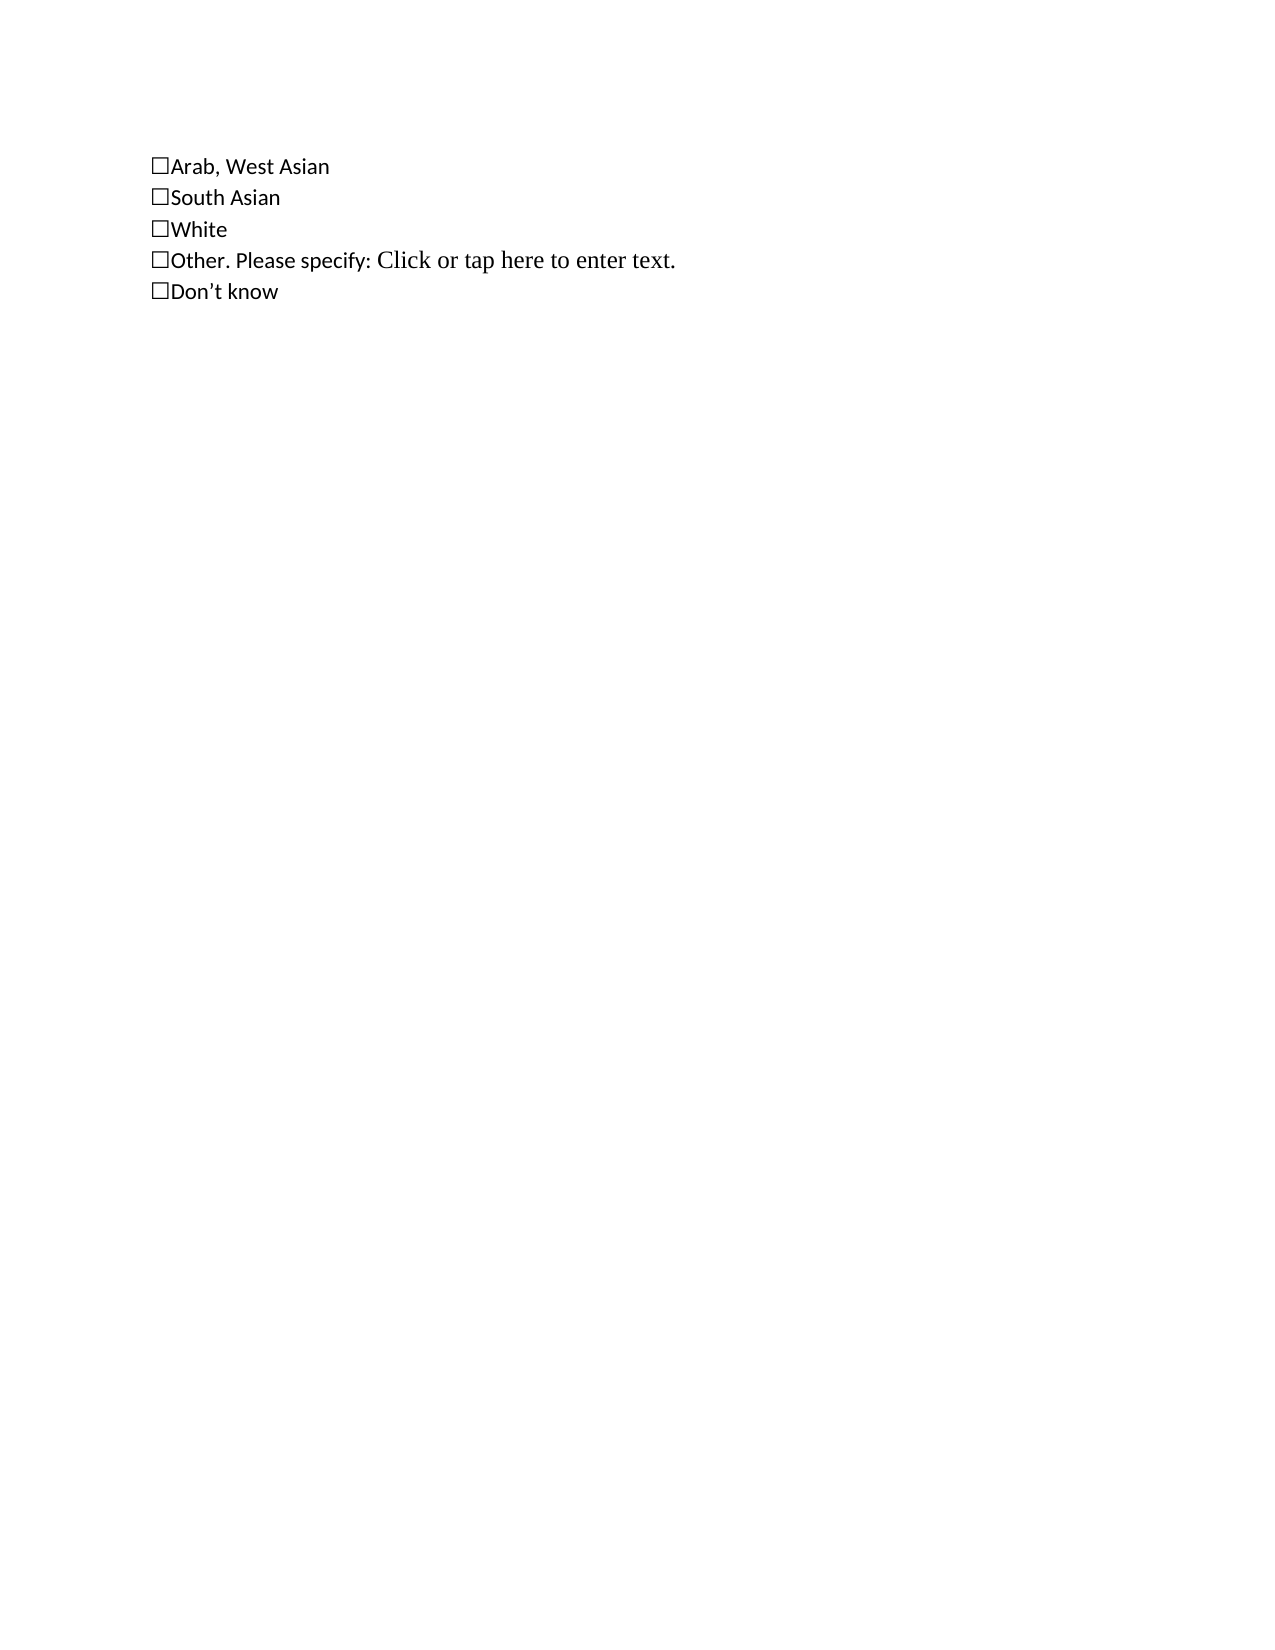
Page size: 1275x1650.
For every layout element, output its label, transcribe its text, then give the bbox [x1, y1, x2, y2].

text South Asian [150, 181, 1125, 212]
text Don’t know [150, 275, 1125, 306]
text Other. Please specify: [150, 244, 1125, 275]
text White [150, 212, 1125, 244]
text Arab, West Asian [150, 150, 1125, 181]
